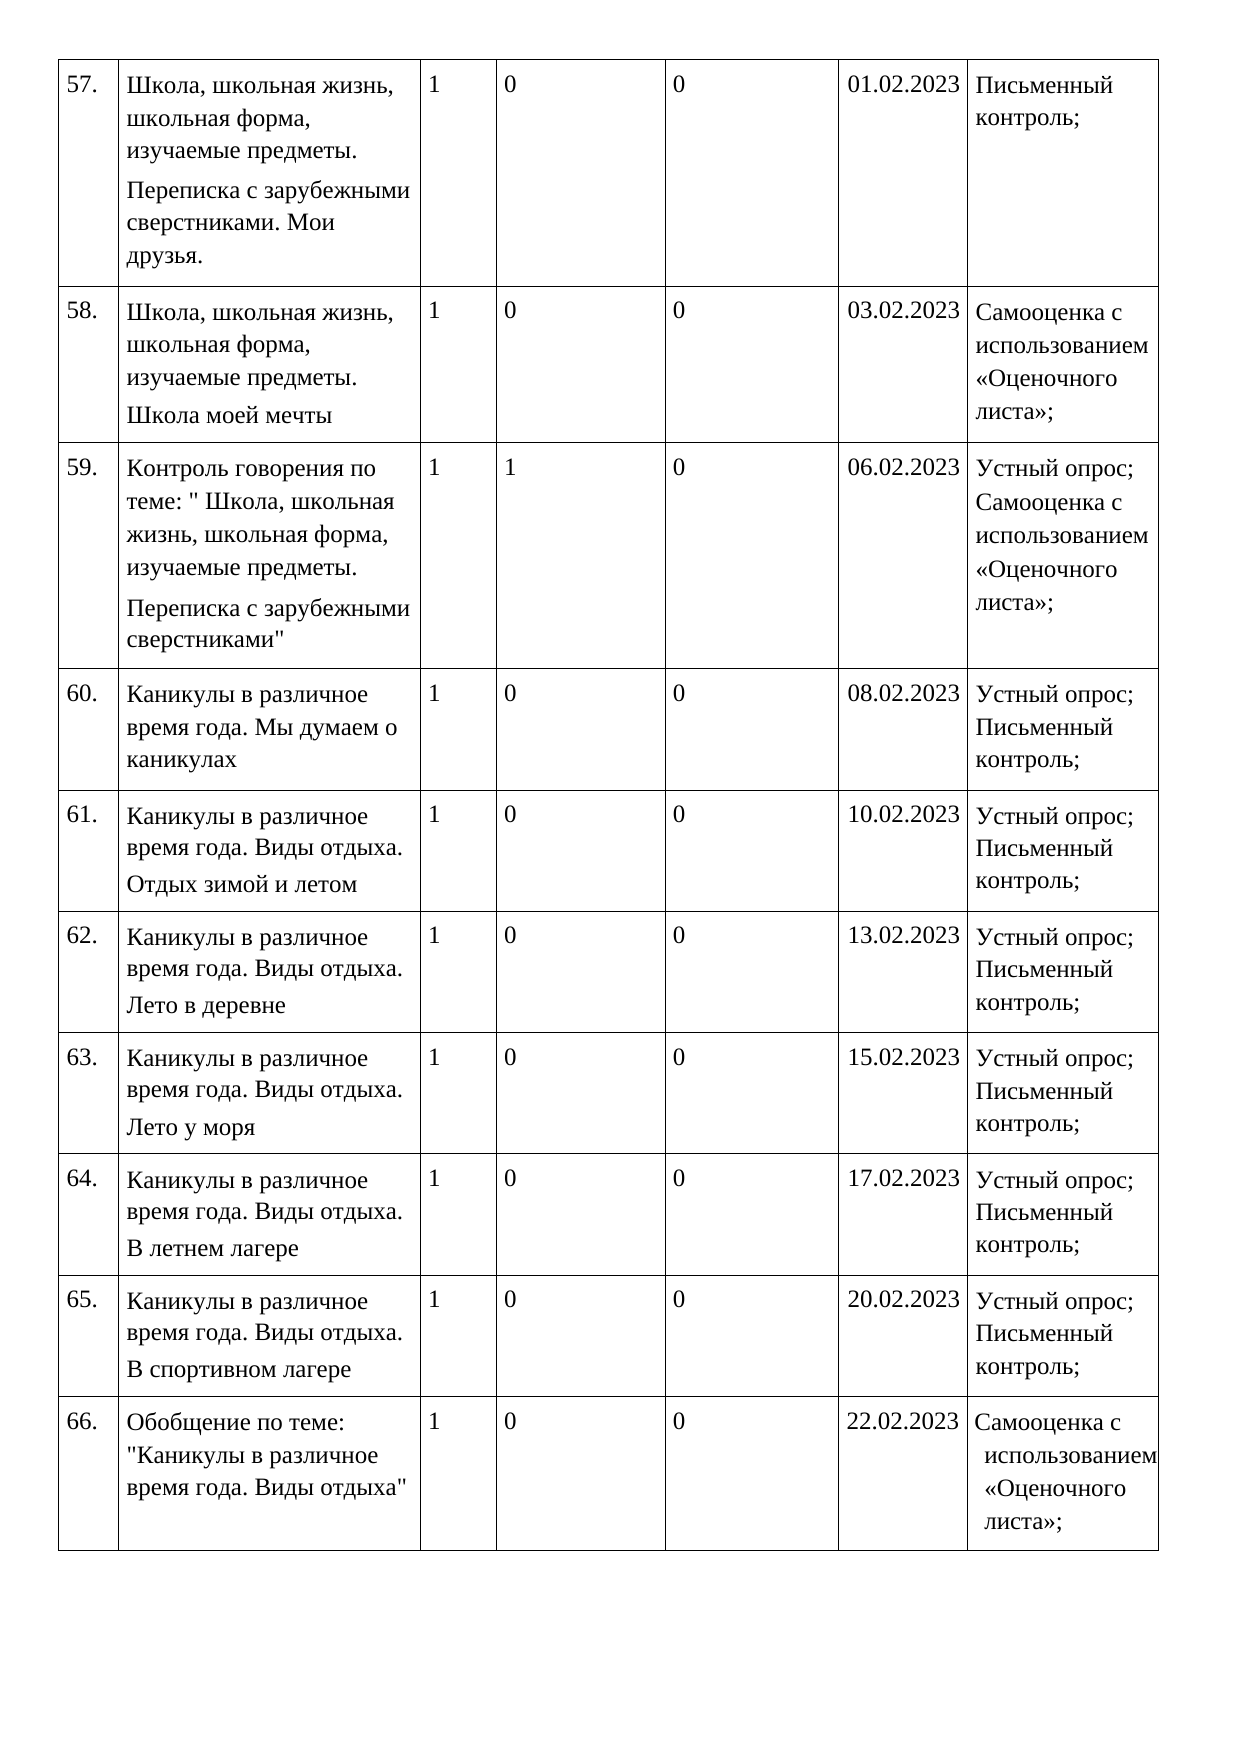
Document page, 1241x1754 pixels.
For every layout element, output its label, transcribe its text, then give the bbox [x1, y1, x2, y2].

table_cell 0 [666, 1033, 838, 1153]
table_cell 1 [421, 443, 496, 668]
table_header 01.02.2023 [839, 60, 967, 286]
table_cell Устный опрос; Письменный контроль; [968, 912, 1158, 1032]
table_cell Каникулы в различное время года. Виды отдыха. В спортивном лагере [119, 1276, 420, 1396]
table_cell 1 [421, 1154, 496, 1275]
table_cell 06.02.2023 [839, 443, 967, 668]
table_header Письменный контроль; [968, 60, 1158, 286]
table_cell 63. [59, 1033, 118, 1153]
table_cell 0 [497, 912, 665, 1032]
table_cell 1 [421, 912, 496, 1032]
table_cell 64. [59, 1154, 118, 1275]
table_cell 62. [59, 912, 118, 1032]
table_cell 22.02.2023 [839, 1397, 967, 1550]
table_cell 1 [497, 443, 665, 668]
table_cell 1 [421, 1033, 496, 1153]
table_cell 13.02.2023 [839, 912, 967, 1032]
table_cell 10.02.2023 [839, 791, 967, 911]
table_cell 0 [666, 912, 838, 1032]
table_cell Устный опрос; Письменный контроль; [968, 669, 1158, 789]
table_cell Устный опрос; Письменный контроль; [968, 1276, 1158, 1396]
table_cell 0 [666, 287, 838, 442]
table_cell 0 [666, 791, 838, 911]
table_cell Самооценка с использованием«Оценочного листа»; [968, 1397, 1158, 1550]
table_header 1 [421, 60, 496, 286]
table_cell 1 [421, 669, 496, 789]
table_cell 03.02.2023 [839, 287, 967, 442]
table_header 57. [59, 60, 118, 286]
table_cell 20.02.2023 [839, 1276, 967, 1396]
table_cell Устный опрос; Письменный контроль; [968, 791, 1158, 911]
table_cell Устный опрос; Письменный контроль; [968, 1154, 1158, 1275]
table_cell Каникулы в различное время года. Мы думаем о каникулах [119, 669, 420, 789]
table_cell 1 [421, 1276, 496, 1396]
table_cell 66. [59, 1397, 118, 1550]
table_cell 58. [59, 287, 118, 442]
table_cell Устный опрос; Письменный контроль; [968, 1033, 1158, 1153]
table_cell Каникулы в различное время года. Виды отдыха. Отдых зимой и летом [119, 791, 420, 911]
table_cell 0 [497, 791, 665, 911]
table_cell 0 [666, 1276, 838, 1396]
table_cell 60. [59, 669, 118, 789]
table_cell 61. [59, 791, 118, 911]
table_cell 1 [421, 287, 496, 442]
table_cell 08.02.2023 [839, 669, 967, 789]
table_cell 0 [497, 1033, 665, 1153]
table_cell 0 [497, 669, 665, 789]
table_cell 17.02.2023 [839, 1154, 967, 1275]
table_cell 1 [421, 1397, 496, 1550]
table_cell Контроль говорения по теме: " Школа, школьная жизнь, школьная форма, изучаемые предметы. Переписка с зарубежными сверстниками" [119, 443, 420, 668]
table_cell 0 [666, 1154, 838, 1275]
table_cell 65. [59, 1276, 118, 1396]
table_header 0 [666, 60, 838, 286]
table_cell Устный опрос; Самооценка с использованием«Оценочного листа»; [968, 443, 1158, 668]
table_cell 1 [421, 791, 496, 911]
table_cell 0 [497, 1276, 665, 1396]
table_cell Самооценка с использованием«Оценочного листа»; [968, 287, 1158, 442]
table_cell Каникулы в различное время года. Виды отдыха. Лето у моря [119, 1033, 420, 1153]
table_cell 0 [666, 669, 838, 789]
table_cell Каникулы в различное время года. Виды отдыха. В летнем лагере [119, 1154, 420, 1275]
table_cell 15.02.2023 [839, 1033, 967, 1153]
table_cell Обобщение по теме: "Каникулы в различное время года. Виды отдыха" [119, 1397, 420, 1550]
table_cell 0 [497, 1154, 665, 1275]
table_cell 0 [497, 287, 665, 442]
table_cell 0 [666, 1397, 838, 1550]
table_cell Каникулы в различное время года. Виды отдыха. Лето в деревне [119, 912, 420, 1032]
table_cell Школа, школьная жизнь, школьная форма, изучаемые предметы. Школа моей мечты [119, 287, 420, 442]
table_cell 0 [497, 1397, 665, 1550]
table_header Школа, школьная жизнь, школьная форма, изучаемые предметы. Переписка с зарубежными сверстниками. Мои друзья. [119, 60, 420, 286]
table_cell 59. [59, 443, 118, 668]
table_header 0 [497, 60, 665, 286]
table_cell 0 [666, 443, 838, 668]
